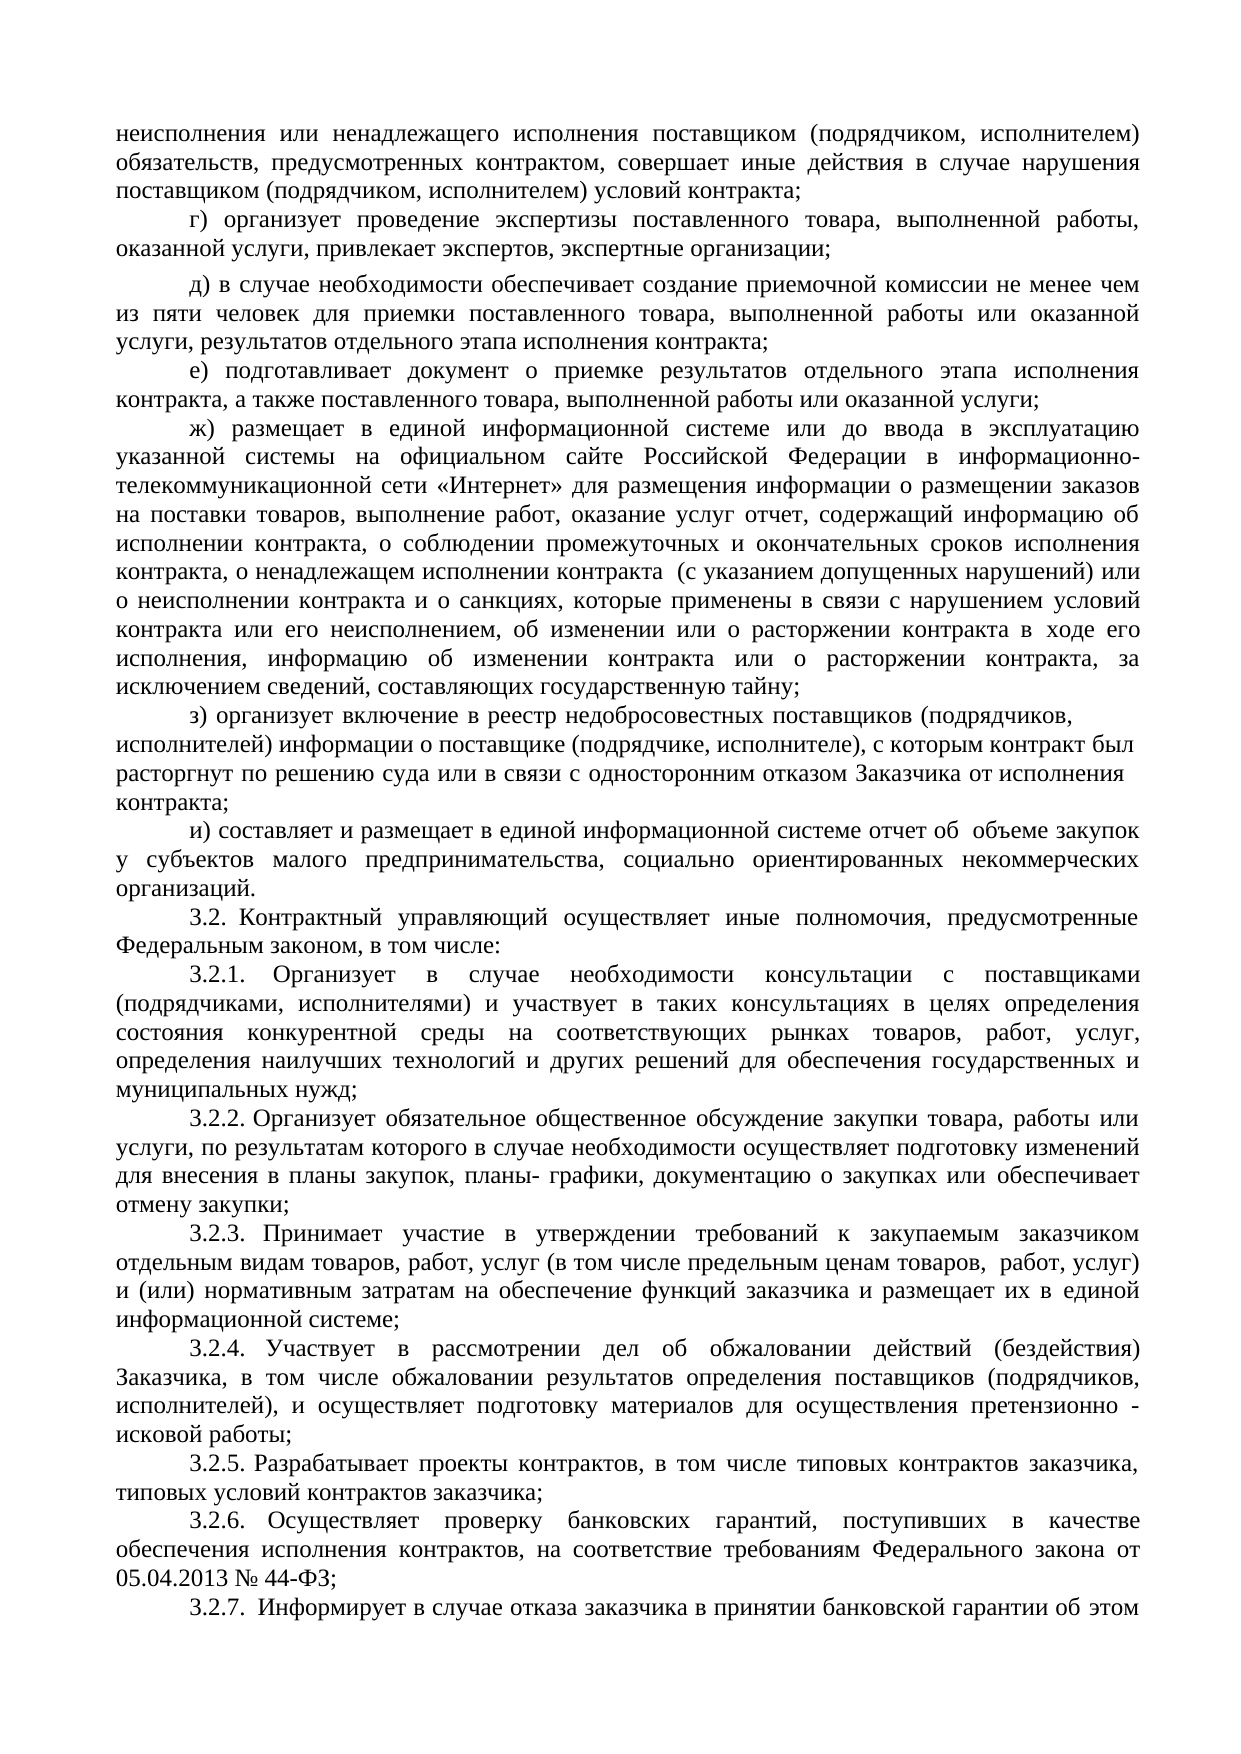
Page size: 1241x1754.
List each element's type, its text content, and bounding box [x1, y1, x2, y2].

list Организует в случае необходимости консультации с поставщиками (подрядчиками, исполнителями) и участвует в таких консультациях в целях определения состояния конкурентной среды на соответствующих рынках товаров, работ, услуг, определения наилучших технологий и других решений для обеспечения государственных и муниципальных нужд; [116, 959, 1140, 1103]
text г) организует проведение экспертизы поставленного товара, выполненной работы, оказанной услуги, привлекает экспертов, экспертные организации; [116, 204, 1139, 262]
list Принимает участие в утверждении требований к закупаемым заказчиком отдельным видам товаров, работ, услуг (в том числе предельным ценам товаров, работ, услуг) и (или) нормативным затратам на обеспечение функций заказчика и размещает их в единой информационной системе; [116, 1218, 1139, 1333]
text и) составляет и размещает в единой информационной системе отчет об объеме закупок у субъектов малого предпринимательства, социально ориентированных некоммерческих организаций. [116, 815, 1139, 902]
text д) в случае необходимости обеспечивает создание приемочной комиссии не менее чем из пяти человек для приемки поставленного товара, выполненной работы или оказанной услуги, результатов отдельного этапа исполнения контракта; [116, 269, 1140, 355]
list Участвует в рассмотрении дел об обжаловании действий (бездействия) Заказчика, в том числе обжаловании результатов определения поставщиков (подрядчиков, исполнителей), и осуществляет подготовку материалов для осуществления претензионно - исковой работы; [116, 1333, 1141, 1448]
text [116, 118, 1140, 204]
text ж) размещает в единой информационной системе или до ввода в эксплуатацию указанной системы на официальном сайте Российской Федерации в информационно- телекоммуникационной сети «Интернет» для размещения информации о размещении заказов на поставки товаров, выполнение работ, оказание услуг отчет, содержащий информацию об исполнении контракта, о соблюдении промежуточных и окончательных сроков исполнения контракта, о ненадлежащем исполнении контракта (с указанием допущенных нарушений) или о неисполнении контракта и о санкциях, которые применены в связи с нарушением условий контракта или его неисполнением, об изменении или о расторжении контракта в ходе его исполнения, информацию об изменении контракта или о расторжении контракта, за исключением сведений, составляющих государственную тайну; [116, 413, 1140, 700]
list Разрабатывает проекты контрактов, в том числе типовых контрактов заказчика, типовых условий контрактов заказчика; [116, 1448, 1139, 1506]
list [116, 1592, 1139, 1621]
list Осуществляет проверку банковских гарантий, поступивших в качестве обеспечения исполнения контрактов, на соответствие требованиям Федерального закона от 05.04.2013 № 44-ФЗ; [116, 1506, 1141, 1592]
list Организует обязательное общественное обсуждение закупки товара, работы или услуги, по результатам которого в случае необходимости осуществляет подготовку изменений для внесения в планы закупок, планы- графики, документацию о закупках или обеспечивает отмену закупки; [116, 1103, 1139, 1218]
list Контрактный управляющий осуществляет иные полномочия, предусмотренные Федеральным законом, в том числе: [116, 902, 1139, 959]
text е) подготавливает документ о приемке результатов отдельного этапа исполнения контракта, а также поставленного товара, выполненной работы или оказанной услуги; [116, 355, 1139, 413]
text з) организует включение в реестр недобросовестных поставщиков (подрядчиков, исполнителей) информации о поставщике (подрядчике, исполнителе), с которым контракт был расторгнут по решению суда или в связи с односторонним отказом Заказчика от исполнения контракта; [116, 700, 1145, 815]
